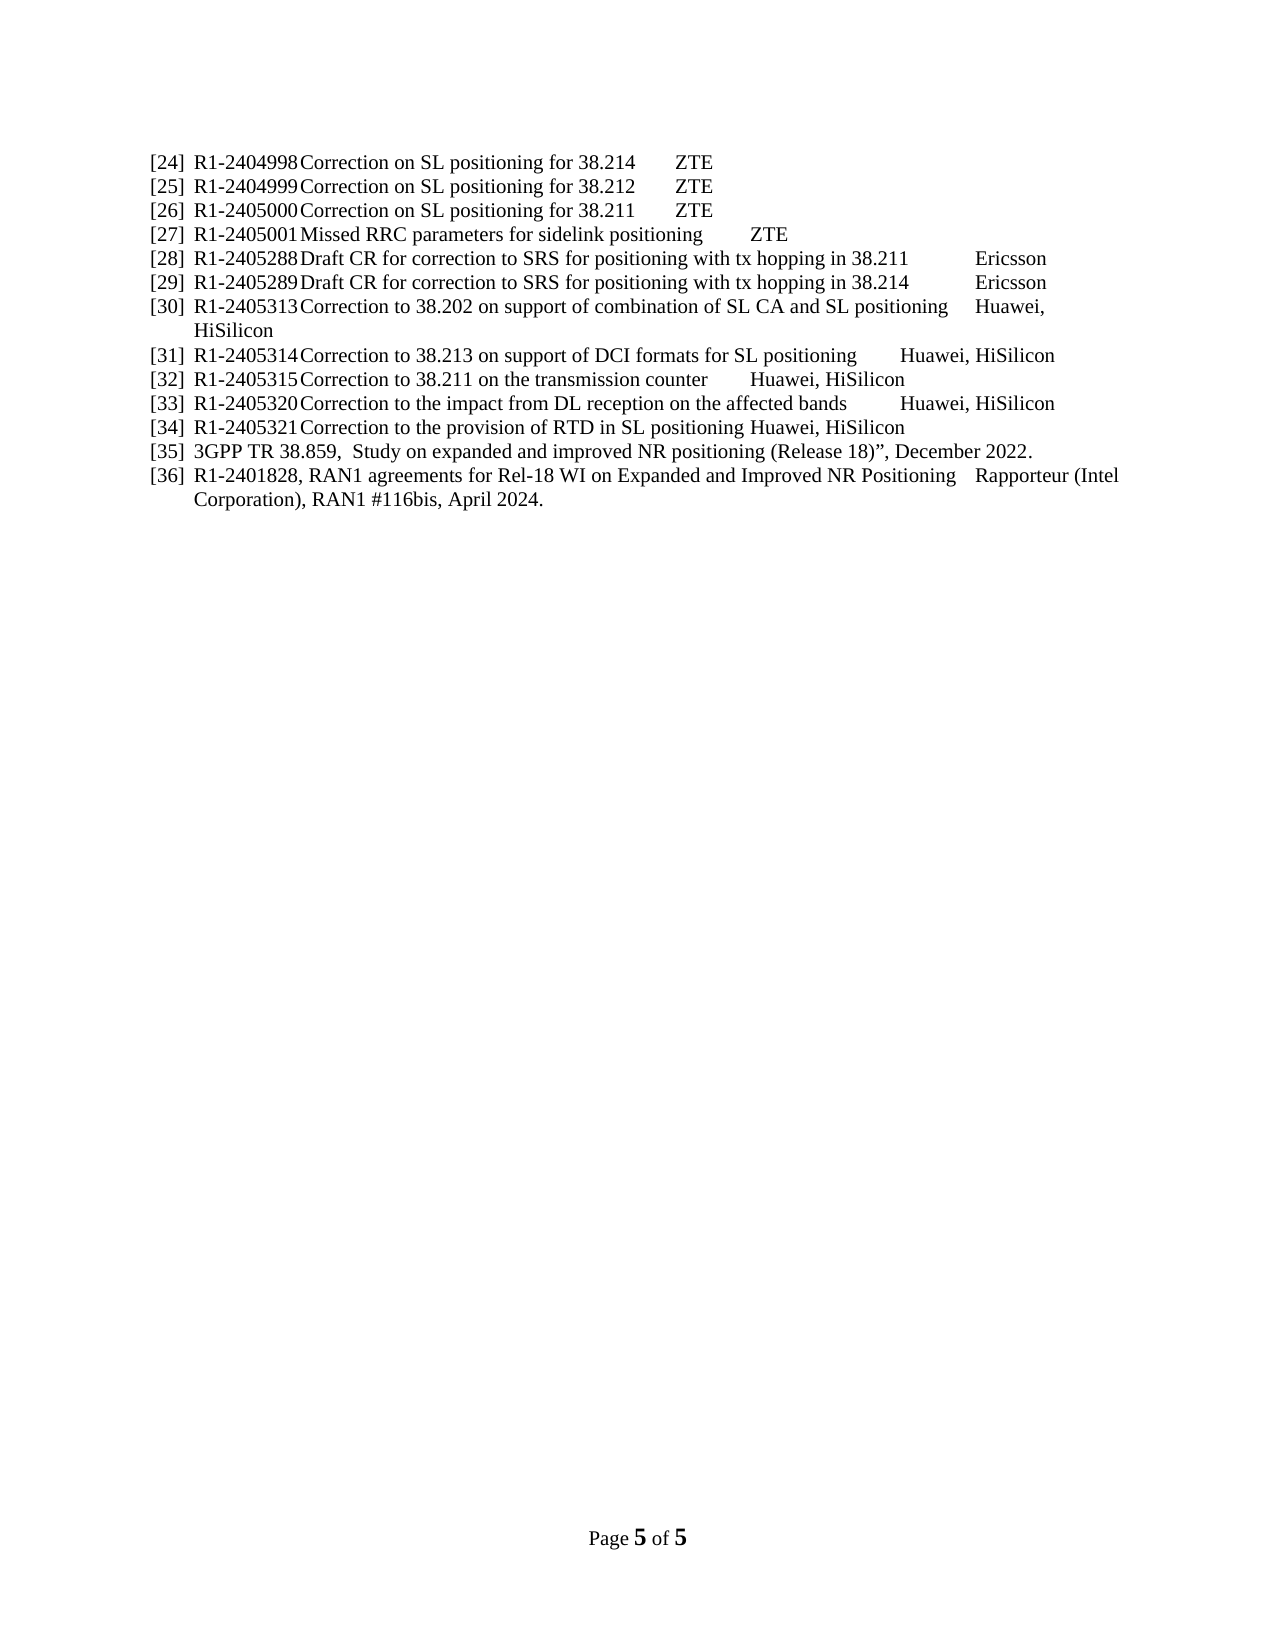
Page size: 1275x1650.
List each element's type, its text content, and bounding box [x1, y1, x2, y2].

list R1-2405001 Missed RRC parameters for sidelink positioning ZTE [150, 222, 1125, 246]
list R1-2405320 Correction to the impact from DL reception on the affected bands Huawei, HiSilicon [150, 391, 1125, 415]
list R1-2404999 Correction on SL positioning for 38.212 ZTE [150, 174, 1125, 198]
list R1-2405288 Draft CR for correction to SRS for positioning with tx hopping in 38.211 Ericsson [150, 246, 1125, 270]
list 3GPP TR 38.859, Study on expanded and improved NR positioning (Release 18)”, December 2022. [150, 439, 1125, 463]
list R1-2401828, RAN1 agreements for Rel-18 WI on Expanded and Improved NR Positioning Rapporteur (Intel Corporation), RAN1 #116bis, April 2024. [150, 463, 1125, 511]
list R1-2405321 Correction to the provision of RTD in SL positioning Huawei, HiSilicon [150, 415, 1125, 439]
list R1-2405313 Correction to 38.202 on support of combination of SL CA and SL positioning Huawei, HiSilicon [150, 294, 1125, 342]
list R1-2404998 Correction on SL positioning for 38.214 ZTE [150, 150, 1125, 174]
list R1-2405000 Correction on SL positioning for 38.211 ZTE [150, 198, 1125, 222]
list R1-2405314 Correction to 38.213 on support of DCI formats for SL positioning Huawei, HiSilicon [150, 342, 1125, 367]
list R1-2405289 Draft CR for correction to SRS for positioning with tx hopping in 38.214 Ericsson [150, 270, 1125, 294]
list R1-2405315 Correction to 38.211 on the transmission counter Huawei, HiSilicon [150, 367, 1125, 391]
